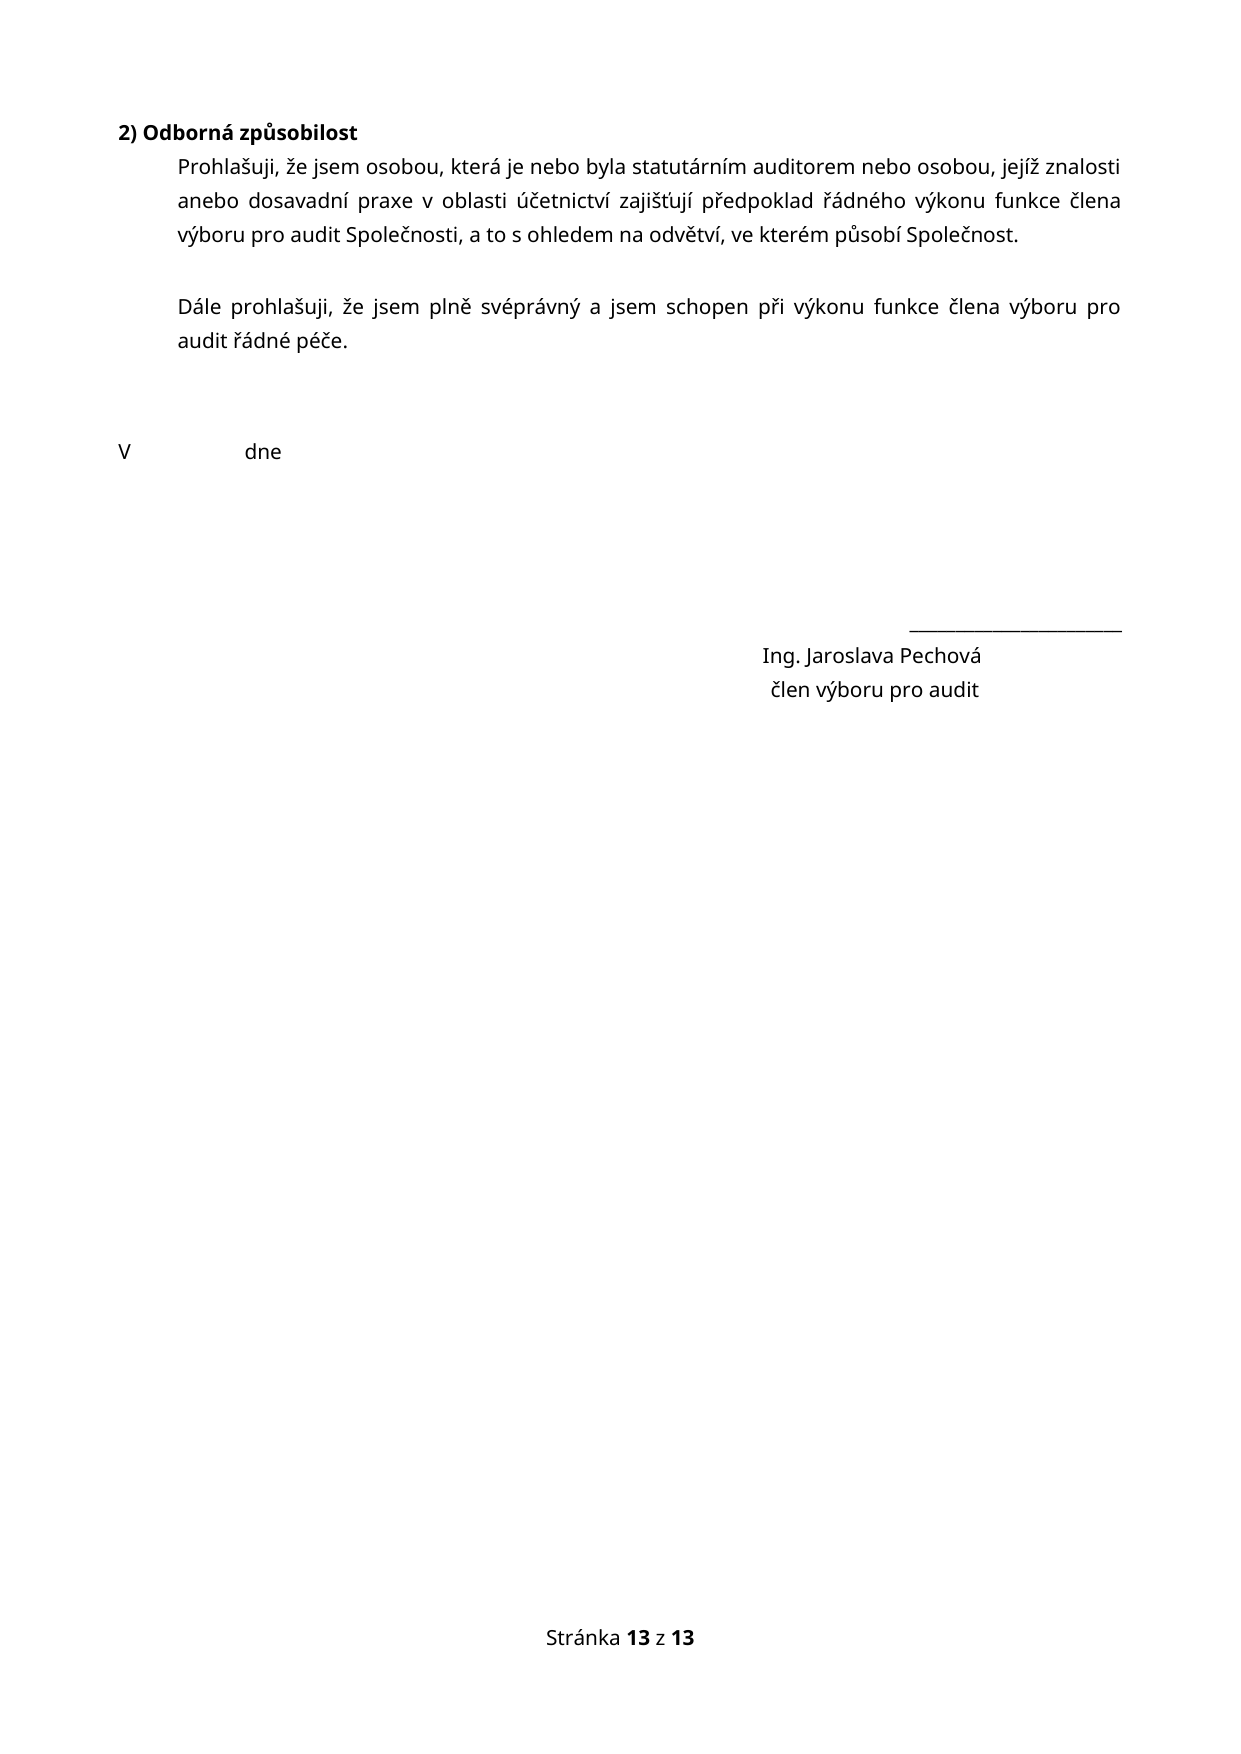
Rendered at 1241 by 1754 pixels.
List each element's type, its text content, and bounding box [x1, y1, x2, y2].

text 2) Odborná způsobilost [118, 118, 1122, 147]
text Dále prohlašuji, že jsem plně svéprávný a jsem schopen při výkonu funkce člena výboru pro audit řádné péče. [177, 292, 1122, 354]
text Ing. Jaroslava Pechová [118, 642, 1122, 670]
text člen výboru pro audit [118, 676, 1122, 704]
text _______________________ [118, 607, 1122, 636]
text Prohlašuji, že jsem osobou, která je nebo byla statutárním auditorem nebo osobou, jejíž znalosti anebo dosavadní praxe v oblasti účetnictví zajišťují předpoklad řádného výkonu funkce člena výboru pro audit Společnosti, a to s ohledem na odvětví, ve kterém působí Společnost. [118, 152, 1122, 249]
text V dne [118, 437, 1122, 466]
